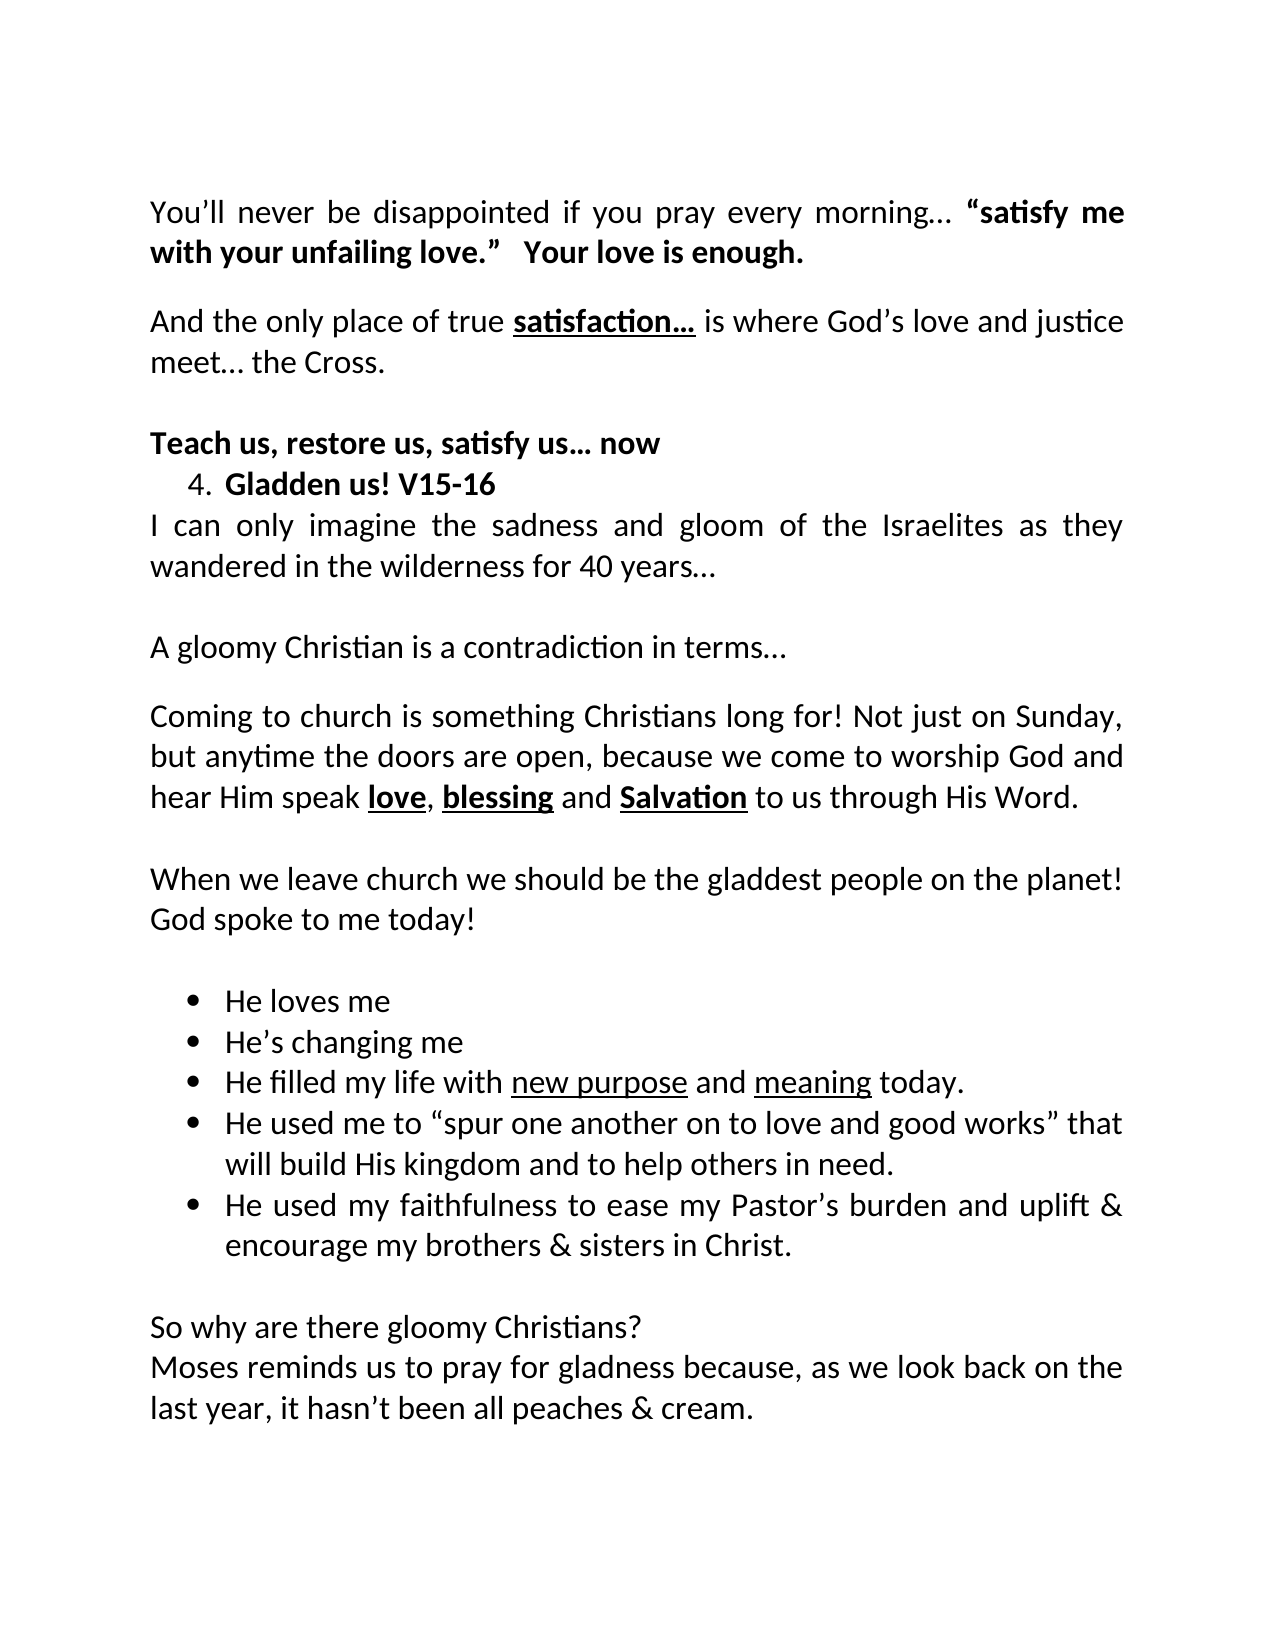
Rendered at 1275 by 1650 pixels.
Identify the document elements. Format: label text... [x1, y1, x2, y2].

list He’s changing me [187, 1021, 1125, 1061]
list He used my faithfulness to ease my Pastor’s burden and uplift & encourage my brothers & sisters in Christ. [187, 1183, 1125, 1265]
list Gladden us! V15-16 [187, 463, 1125, 504]
list He used me to “spur one another on to love and good works” that will build His kingdom and to help others in need. [187, 1102, 1125, 1183]
text I can only imagine the sadness and gloom of the Israelites as they wandered in the wilderness for 40 years… [150, 504, 1125, 585]
text So why are there gloomy Christians? [150, 1306, 1125, 1346]
text And the only place of true satisfaction… is where God’s love and justice meet… the Cross. [150, 300, 1125, 382]
text Moses reminds us to pray for gladness because, as we look back on the last year, it hasn’t been all peaches & cream. [150, 1346, 1125, 1428]
text You’ll never be disappointed if you pray every morning… “satisfy me with your unfailing love.” Your love is enough. [150, 191, 1125, 272]
text Coming to church is something Christians long for! Not just on Sunday, but anytime the doors are open, because we come to worship God and hear Him speak love, blessing and Salvation to us through His Word. [150, 695, 1125, 817]
text A gloomy Christian is a contradiction in terms… [150, 626, 1125, 667]
text When we leave church we should be the gladdest people on the planet! God spoke to me today! [150, 858, 1125, 939]
list He loves me [187, 980, 1125, 1021]
list He filled my life with new purpose and meaning today. [187, 1061, 1125, 1102]
text Teach us, restore us, satisfy us… now [150, 422, 1125, 463]
